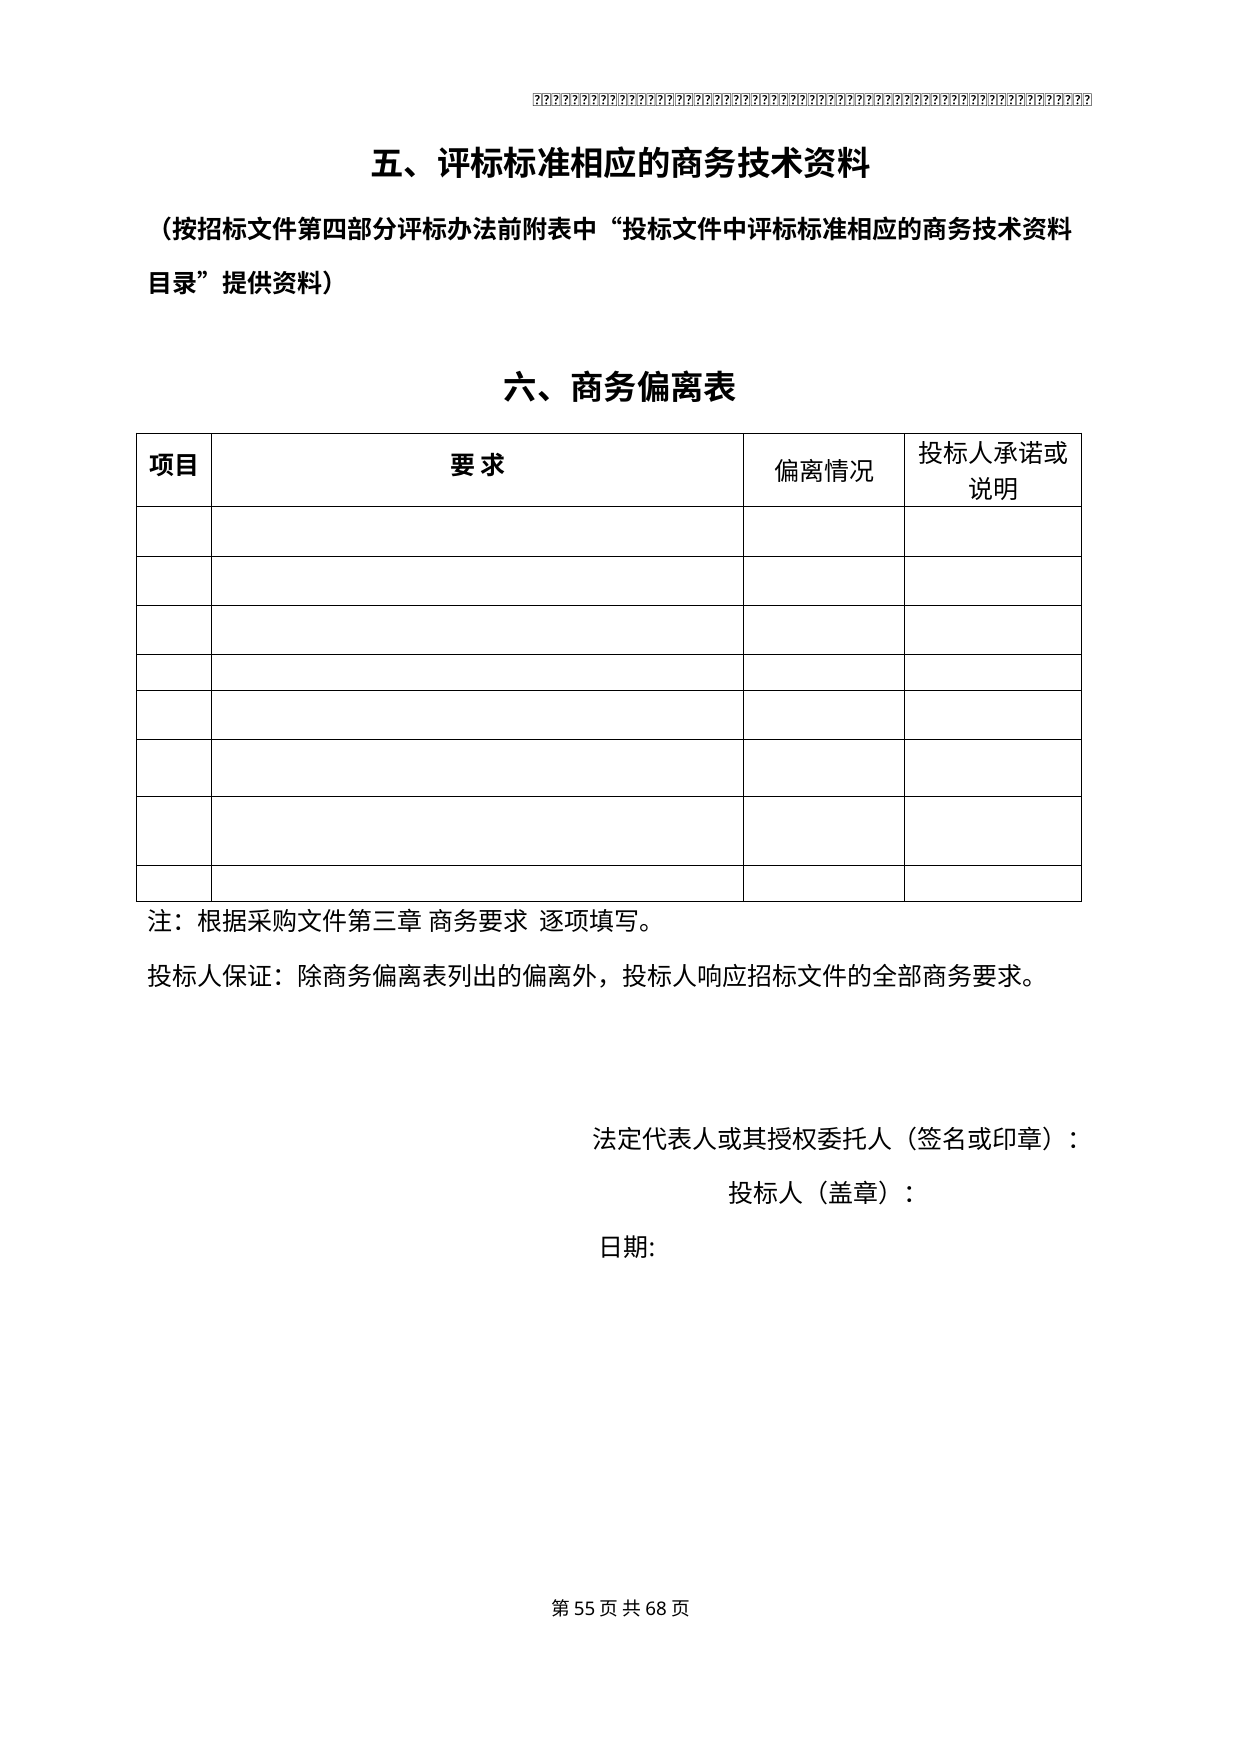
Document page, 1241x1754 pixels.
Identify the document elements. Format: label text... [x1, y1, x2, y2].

list 评标标准相应的商务技术资料 [148, 137, 1092, 185]
text 注：根据采购文件第三章 商务要求 逐项填写。 [148, 902, 1092, 938]
table_cell [744, 797, 904, 865]
table_cell [905, 606, 1081, 654]
text 法定代表人或其授权委托人（签名或印章）： [148, 1119, 1092, 1155]
table_cell [744, 866, 904, 901]
table_cell [212, 866, 743, 901]
text 投标人保证：除商务偏离表列出的偏离外，投标人响应招标文件的全部商务要求。 [148, 956, 1092, 992]
table_header 要 求 [212, 434, 743, 506]
text 日期: [148, 1228, 892, 1264]
table_cell [137, 866, 211, 901]
table_cell [137, 557, 211, 605]
table_cell [744, 557, 904, 605]
table_cell [744, 606, 904, 654]
table_cell [212, 691, 743, 739]
text 投标人（盖章）： [563, 1173, 1092, 1210]
table_cell [212, 797, 743, 865]
table_cell [137, 655, 211, 690]
table_cell [212, 606, 743, 654]
list 商务偏离表 [148, 360, 1092, 409]
table_cell [744, 507, 904, 556]
table_cell [212, 655, 743, 690]
table_cell [137, 740, 211, 796]
table_cell [905, 557, 1081, 605]
table_cell [744, 691, 904, 739]
table_cell [137, 606, 211, 654]
table_cell [744, 740, 904, 796]
table_cell [905, 797, 1081, 865]
table_cell [905, 507, 1081, 556]
table_cell [137, 797, 211, 865]
table_header 项目 [137, 434, 211, 506]
table_cell [905, 691, 1081, 739]
table_cell [744, 655, 904, 690]
table_cell [905, 866, 1081, 901]
table_cell [212, 557, 743, 605]
table_cell [212, 740, 743, 796]
table_cell [905, 740, 1081, 796]
table_cell [905, 655, 1081, 690]
table_header 偏离情况 [744, 434, 904, 506]
table_cell [212, 507, 743, 556]
table_cell [137, 691, 211, 739]
text （按招标文件第四部分评标办法前附表中“投标文件中评标标准相应的商务技术资料目录”提供资料） [148, 209, 1092, 300]
table_header 投标人承诺或说明 [905, 434, 1081, 506]
table_cell [137, 507, 211, 556]
